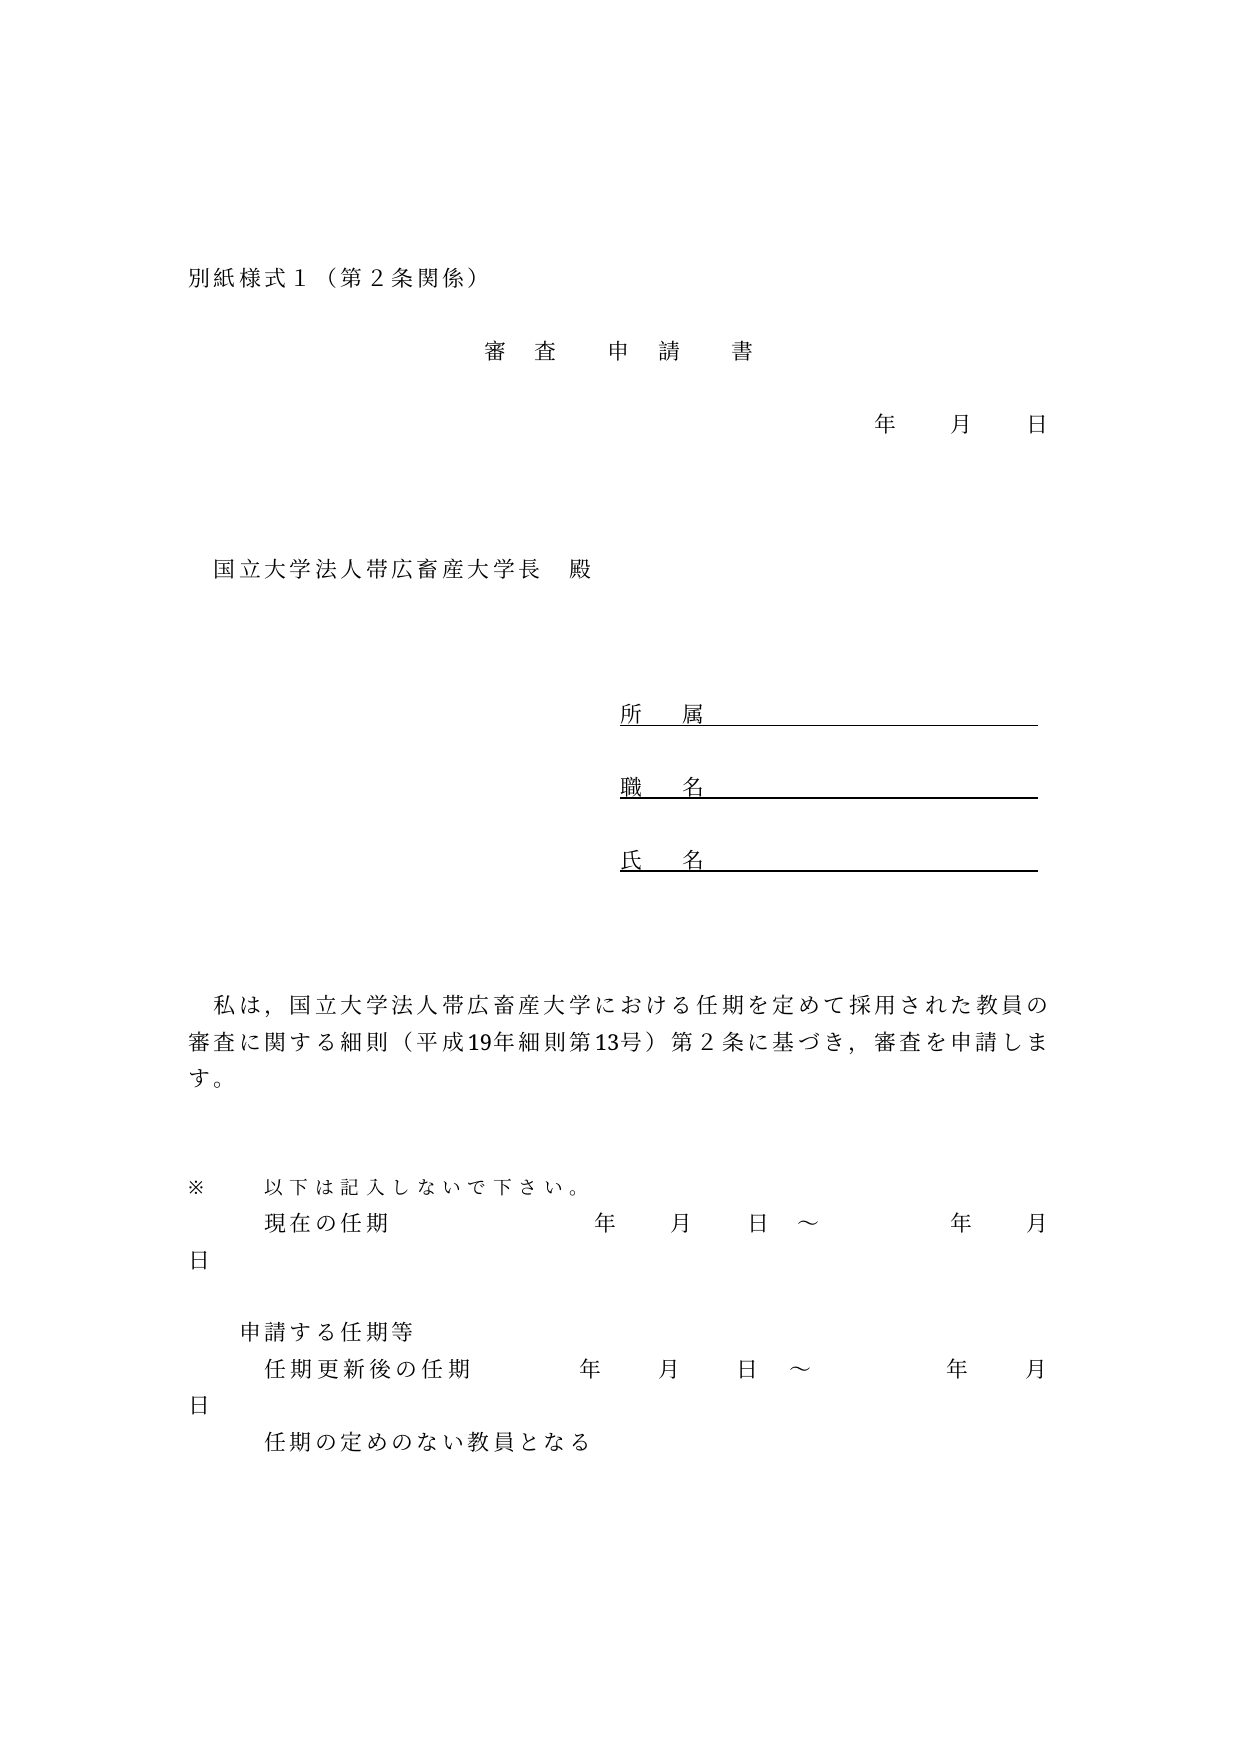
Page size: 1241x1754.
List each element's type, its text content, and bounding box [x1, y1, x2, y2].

text 申請する任期等 [188, 1313, 1052, 1349]
text 氏名 [620, 841, 1052, 877]
text 年 月 日 [188, 404, 1052, 441]
text 職名 [620, 768, 1052, 804]
text ※ 以下は記入しないで下さい。 [188, 1168, 1052, 1204]
text 任期更新後の任期 年 月 日 ～ 年 月 日 [188, 1349, 1052, 1422]
text 現在の任期 年 月 日 ～ 年 月 日 [188, 1204, 1052, 1277]
text 任期の定めのない教員となる [188, 1422, 1052, 1459]
text 別紙様式１（第２条関係） [188, 259, 1052, 295]
text 私は，国立大学法人帯広畜産大学における任期を定めて採用された教員の審査に関する細則（平成19年細則第13号）第２条に基づき，審査を申請します。 [188, 986, 1052, 1095]
text 審査申請書 [188, 332, 1052, 368]
text 国立大学法人帯広畜産大学長 殿 [188, 550, 1052, 586]
text 所属 [620, 695, 1052, 732]
